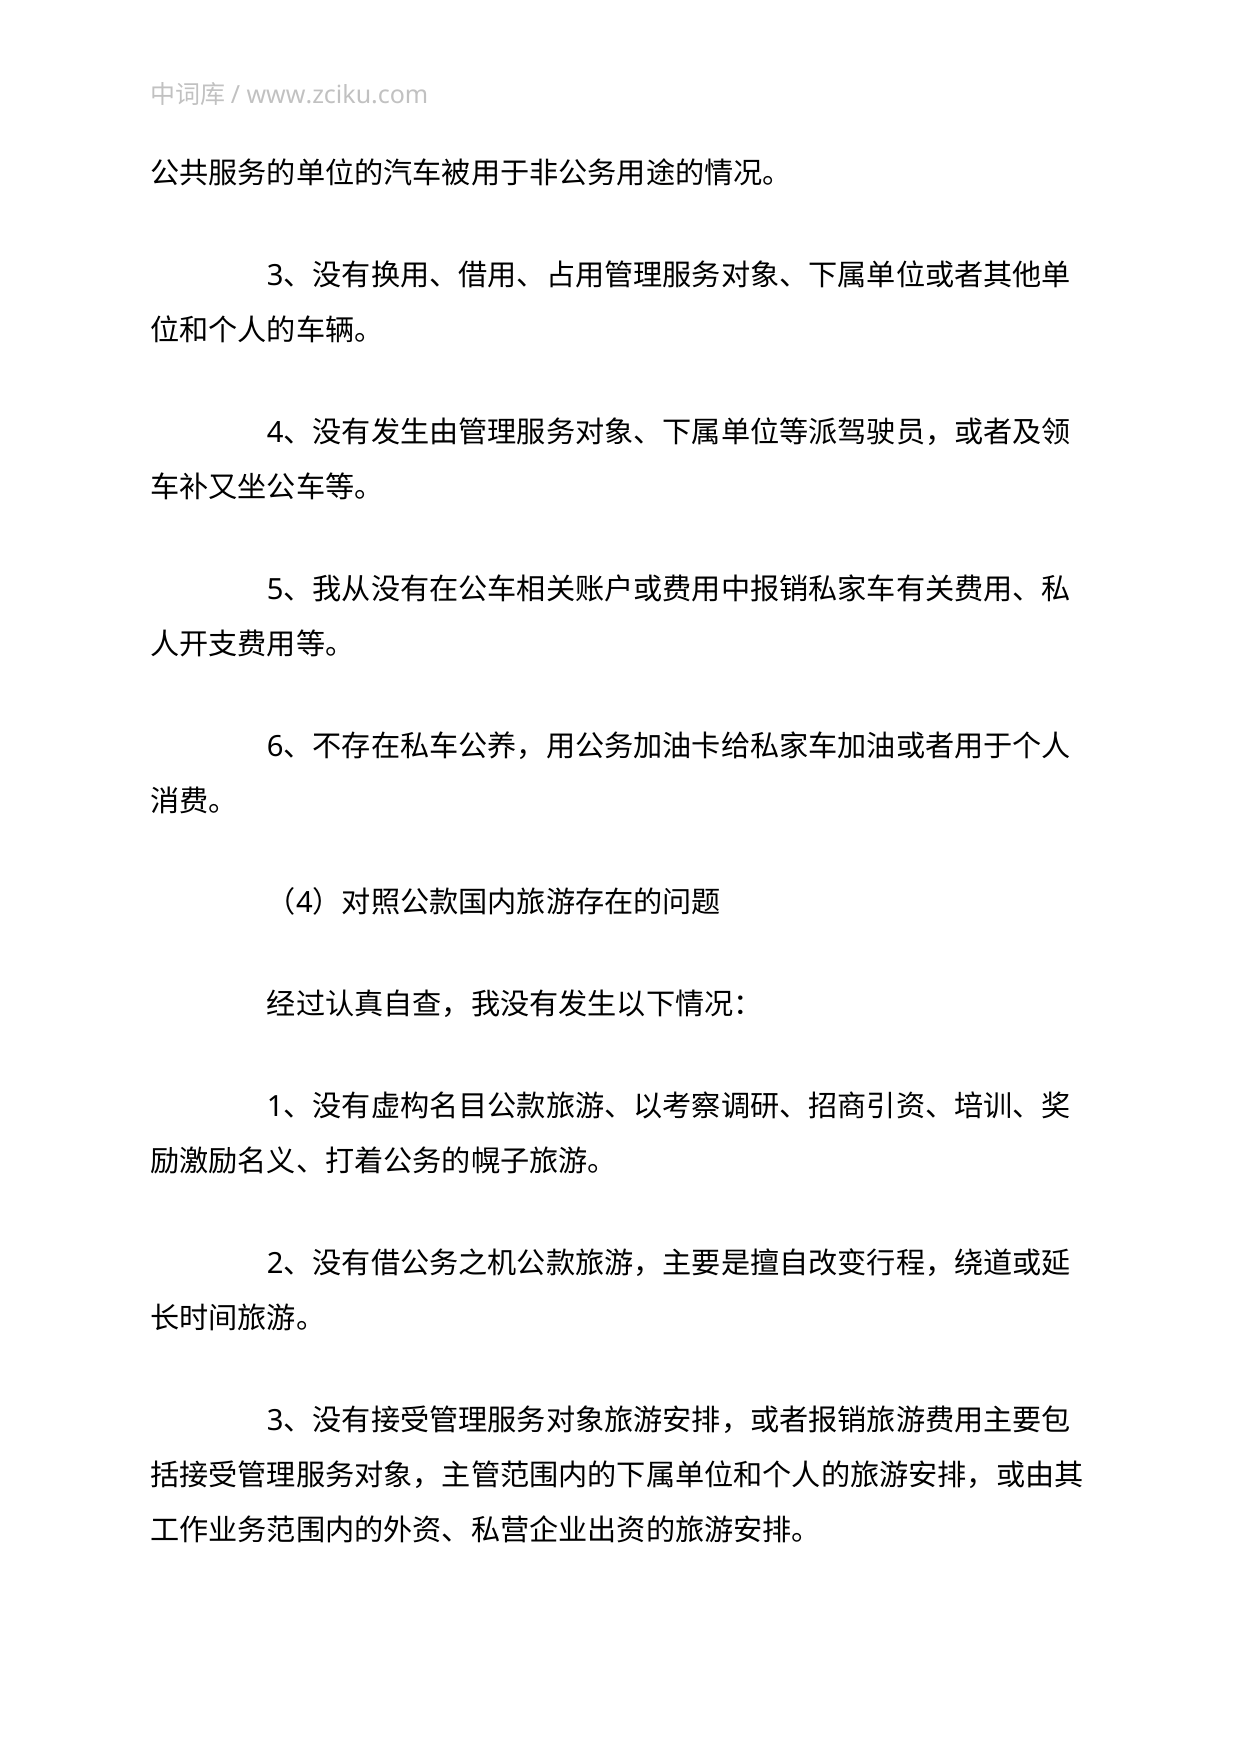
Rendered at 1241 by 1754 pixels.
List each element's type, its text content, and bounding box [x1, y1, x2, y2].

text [150, 150, 1090, 192]
text 2、没有借公务之机公款旅游，主要是擅自改变行程，绕道或延长时间旅游。 [150, 1239, 1090, 1337]
text （4）对照公款国内旅游存在的问题 [150, 879, 1090, 921]
text 1、没有虚构名目公款旅游、以考察调研、招商引资、培训、奖励激励名义、打着公务的幌子旅游。 [150, 1083, 1090, 1180]
text 3、没有换用、借用、占用管理服务对象、下属单位或者其他单位和个人的车辆。 [150, 252, 1090, 349]
text 4、没有发生由管理服务对象、下属单位等派驾驶员，或者及领车补又坐公车等。 [150, 408, 1090, 506]
text 5、我从没有在公车相关账户或费用中报销私家车有关费用、私人开支费用等。 [150, 565, 1090, 663]
text 3、没有接受管理服务对象旅游安排，或者报销旅游费用主要包括接受管理服务对象，主管范围内的下属单位和个人的旅游安排，或由其工作业务范围内的外资、私营企业出资的旅游安排。 [150, 1396, 1090, 1548]
text 6、不存在私车公养，用公务加油卡给私家车加油或者用于个人消费。 [150, 722, 1090, 819]
text 经过认真自查，我没有发生以下情况： [150, 981, 1090, 1023]
